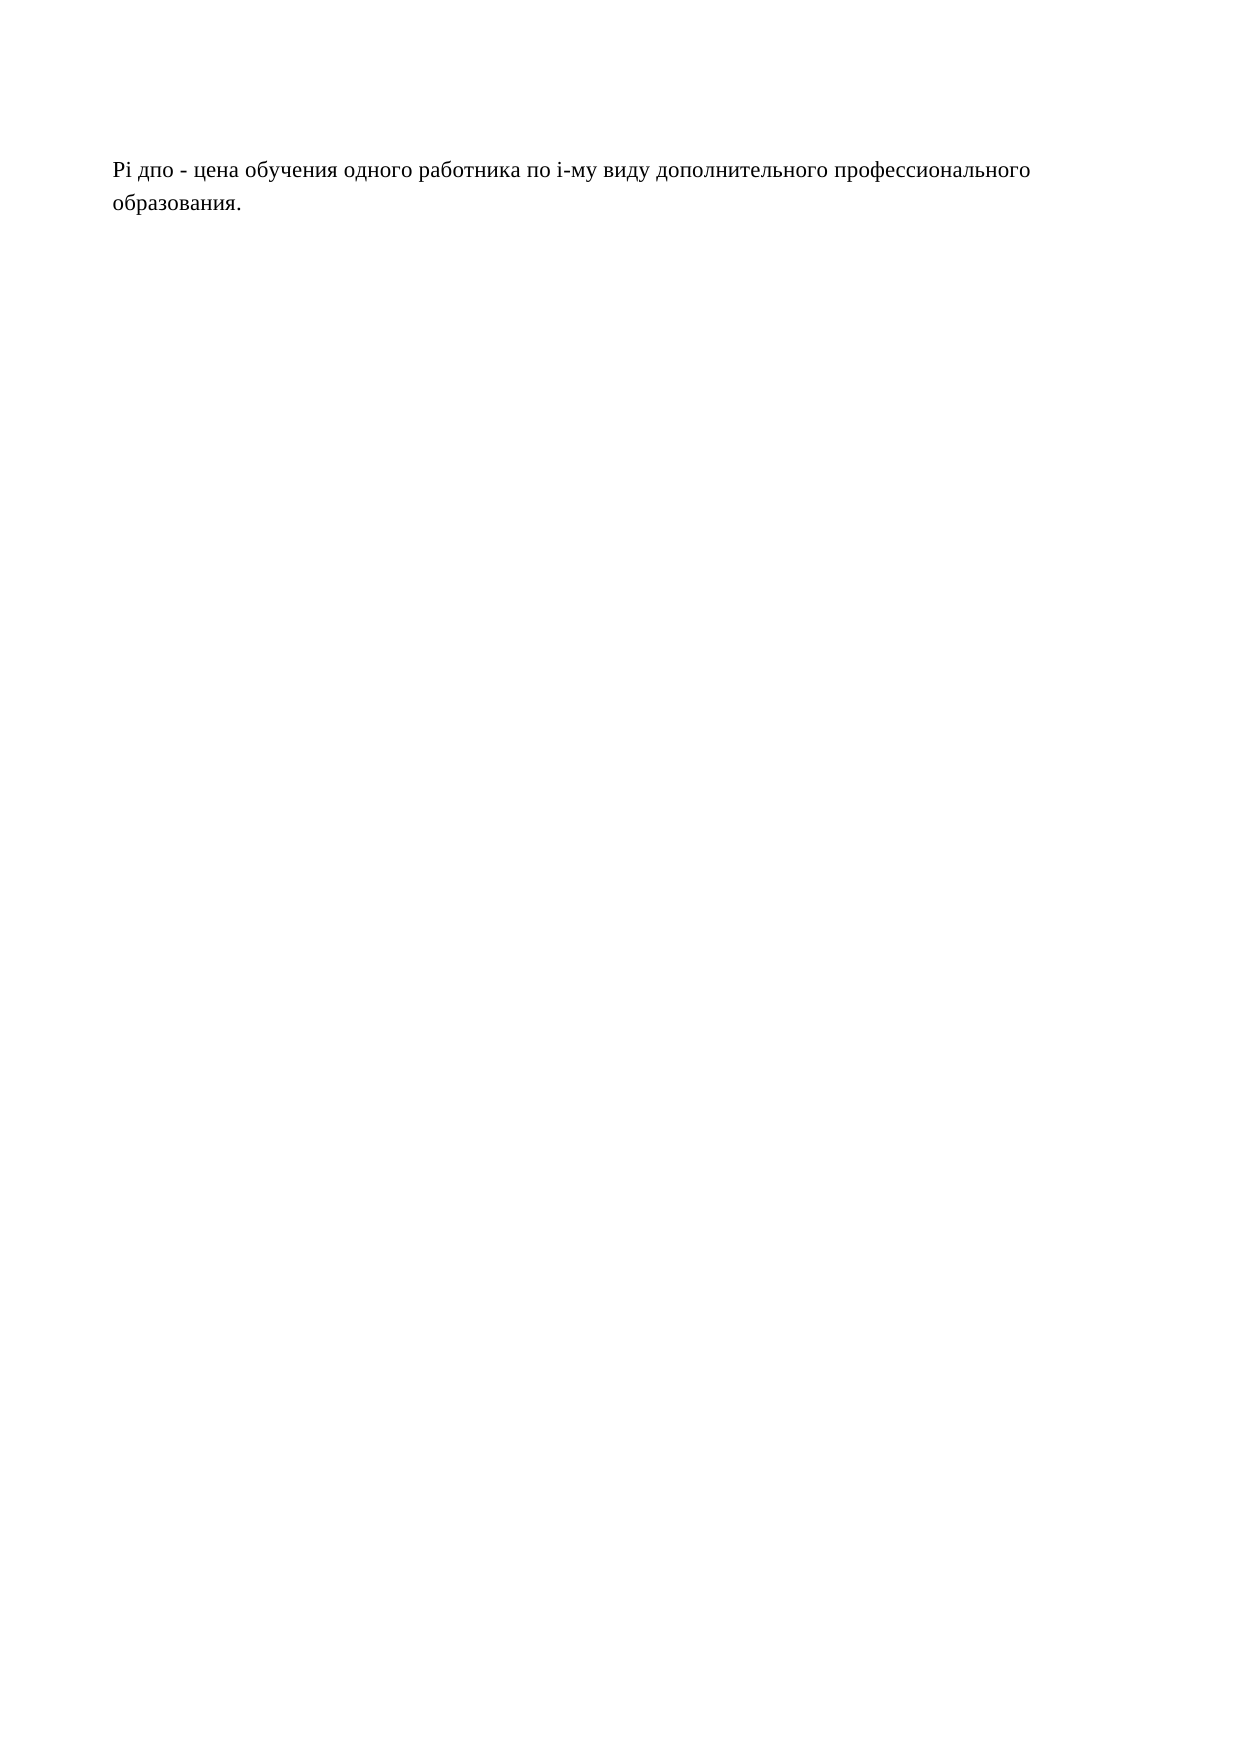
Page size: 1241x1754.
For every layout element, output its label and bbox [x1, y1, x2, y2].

text [112, 150, 1128, 216]
